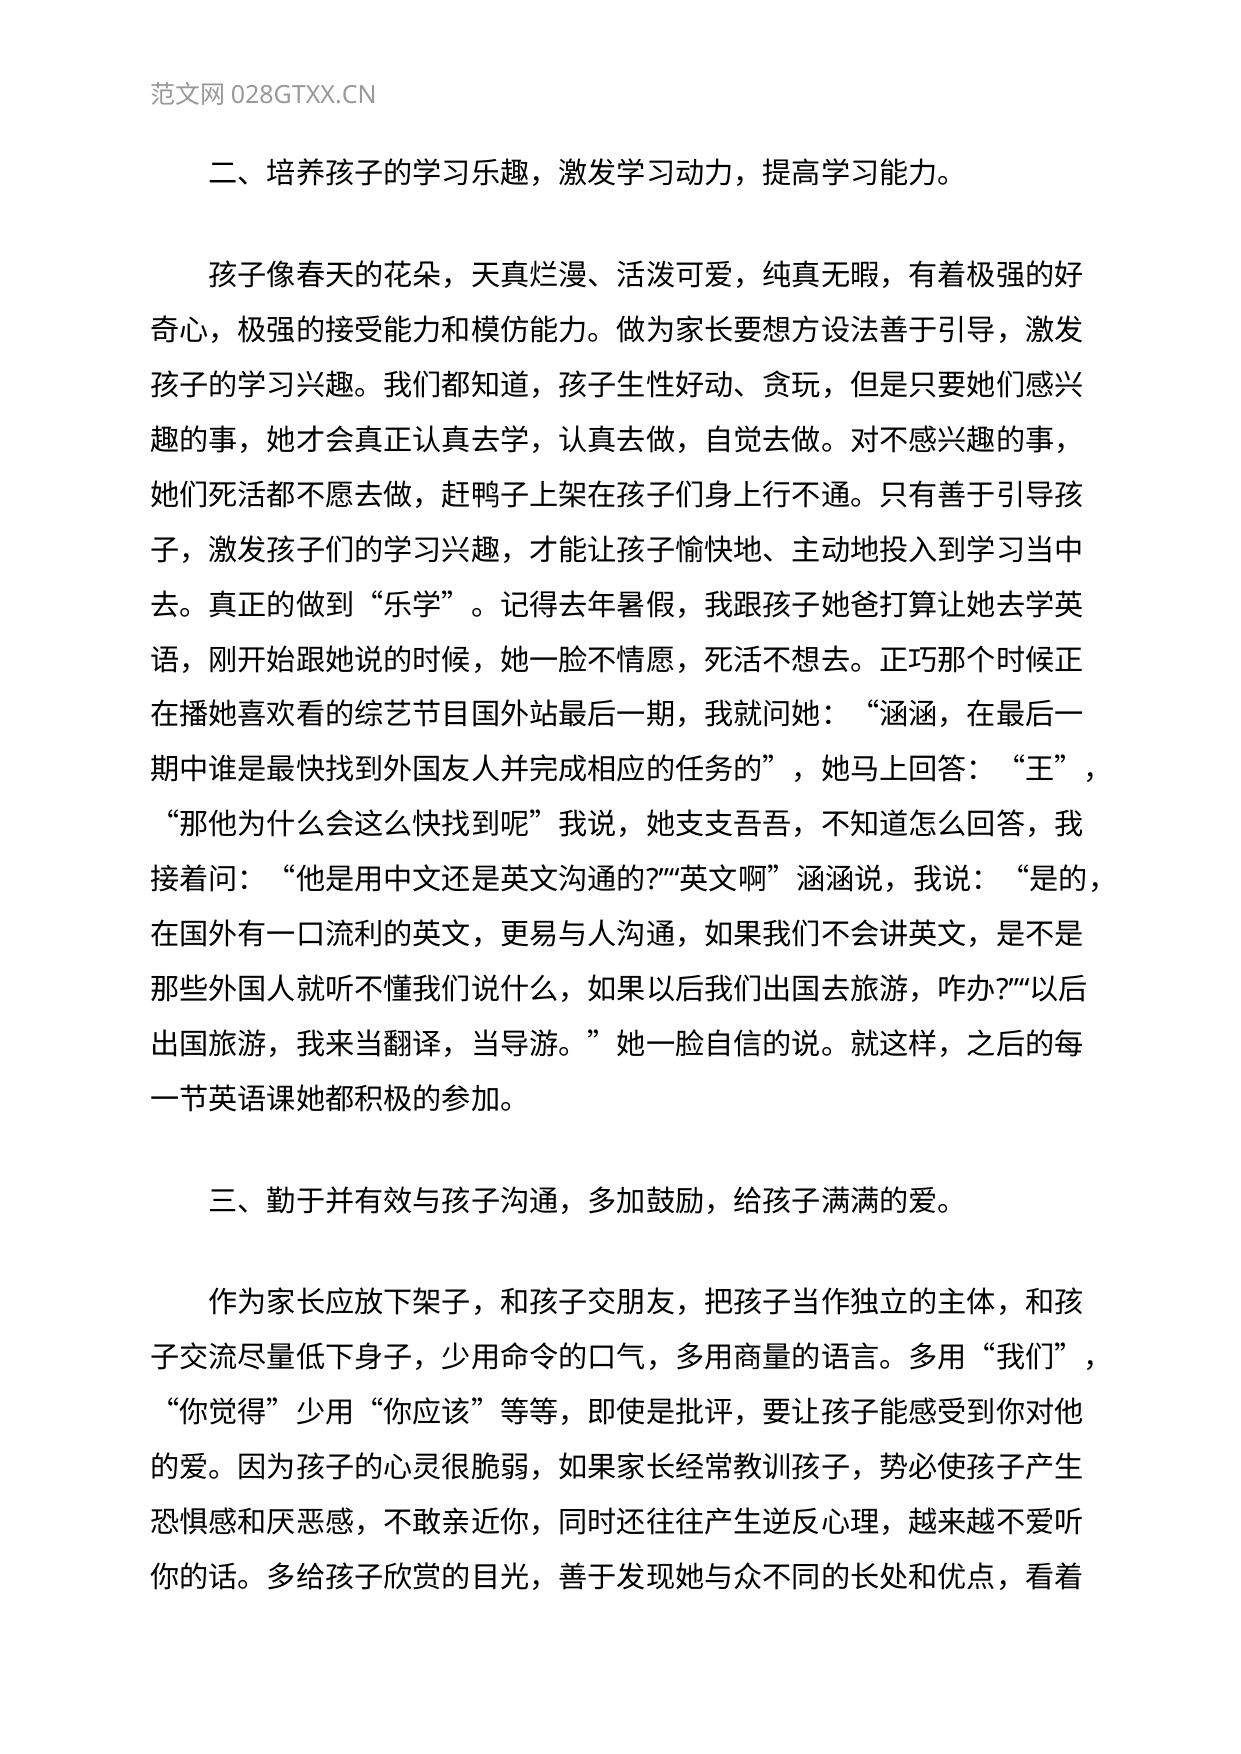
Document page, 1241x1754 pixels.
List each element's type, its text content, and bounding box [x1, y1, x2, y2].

text 孩子像春天的花朵，天真烂漫、活泼可爱，纯真无暇，有着极强的好奇心，极强的接受能力和模仿能力。做为家长要想方设法善于引导，激发孩子的学习兴趣。我们都知道，孩子生性好动、贪玩，但是只要她们感兴趣的事，她才会真正认真去学，认真去做，自觉去做。对不感兴趣的事，她们死活都不愿去做，赶鸭子上架在孩子们身上行不通。只有善于引导孩子，激发孩子们的学习兴趣，才能让孩子愉快地、主动地投入到学习当中去。真正的做到“乐学”。记得去年暑假，我跟孩子她爸打算让她去学英语，刚开始跟她说的时候，她一脸不情愿，死活不想去。正巧那个时候正在播她喜欢看的综艺节目国外站最后一期，我就问她：“涵涵，在最后一期中谁是最快找到外国友人并完成相应的任务的”，她马上回答：“王”，“那他为什么会这么快找到呢”我说，她支支吾吾，不知道怎么回答，我接着问：“他是用中文还是英文沟通的?”“英文啊”涵涵说，我说：“是的，在国外有一口流利的英文，更易与人沟通，如果我们不会讲英文，是不是那些外国人就听不懂我们说什么，如果以后我们出国去旅游，咋办?”“以后出国旅游，我来当翻译，当导游。”她一脸自信的说。就这样，之后的每一节英语课她都积极的参加。 [150, 252, 1090, 1118]
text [150, 1279, 1090, 1596]
text 二、培养孩子的学习乐趣，激发学习动力，提高学习能力。 [150, 150, 1090, 192]
text 三、勤于并有效与孩子沟通，多加鼓励，给孩子满满的爱。 [150, 1177, 1090, 1219]
